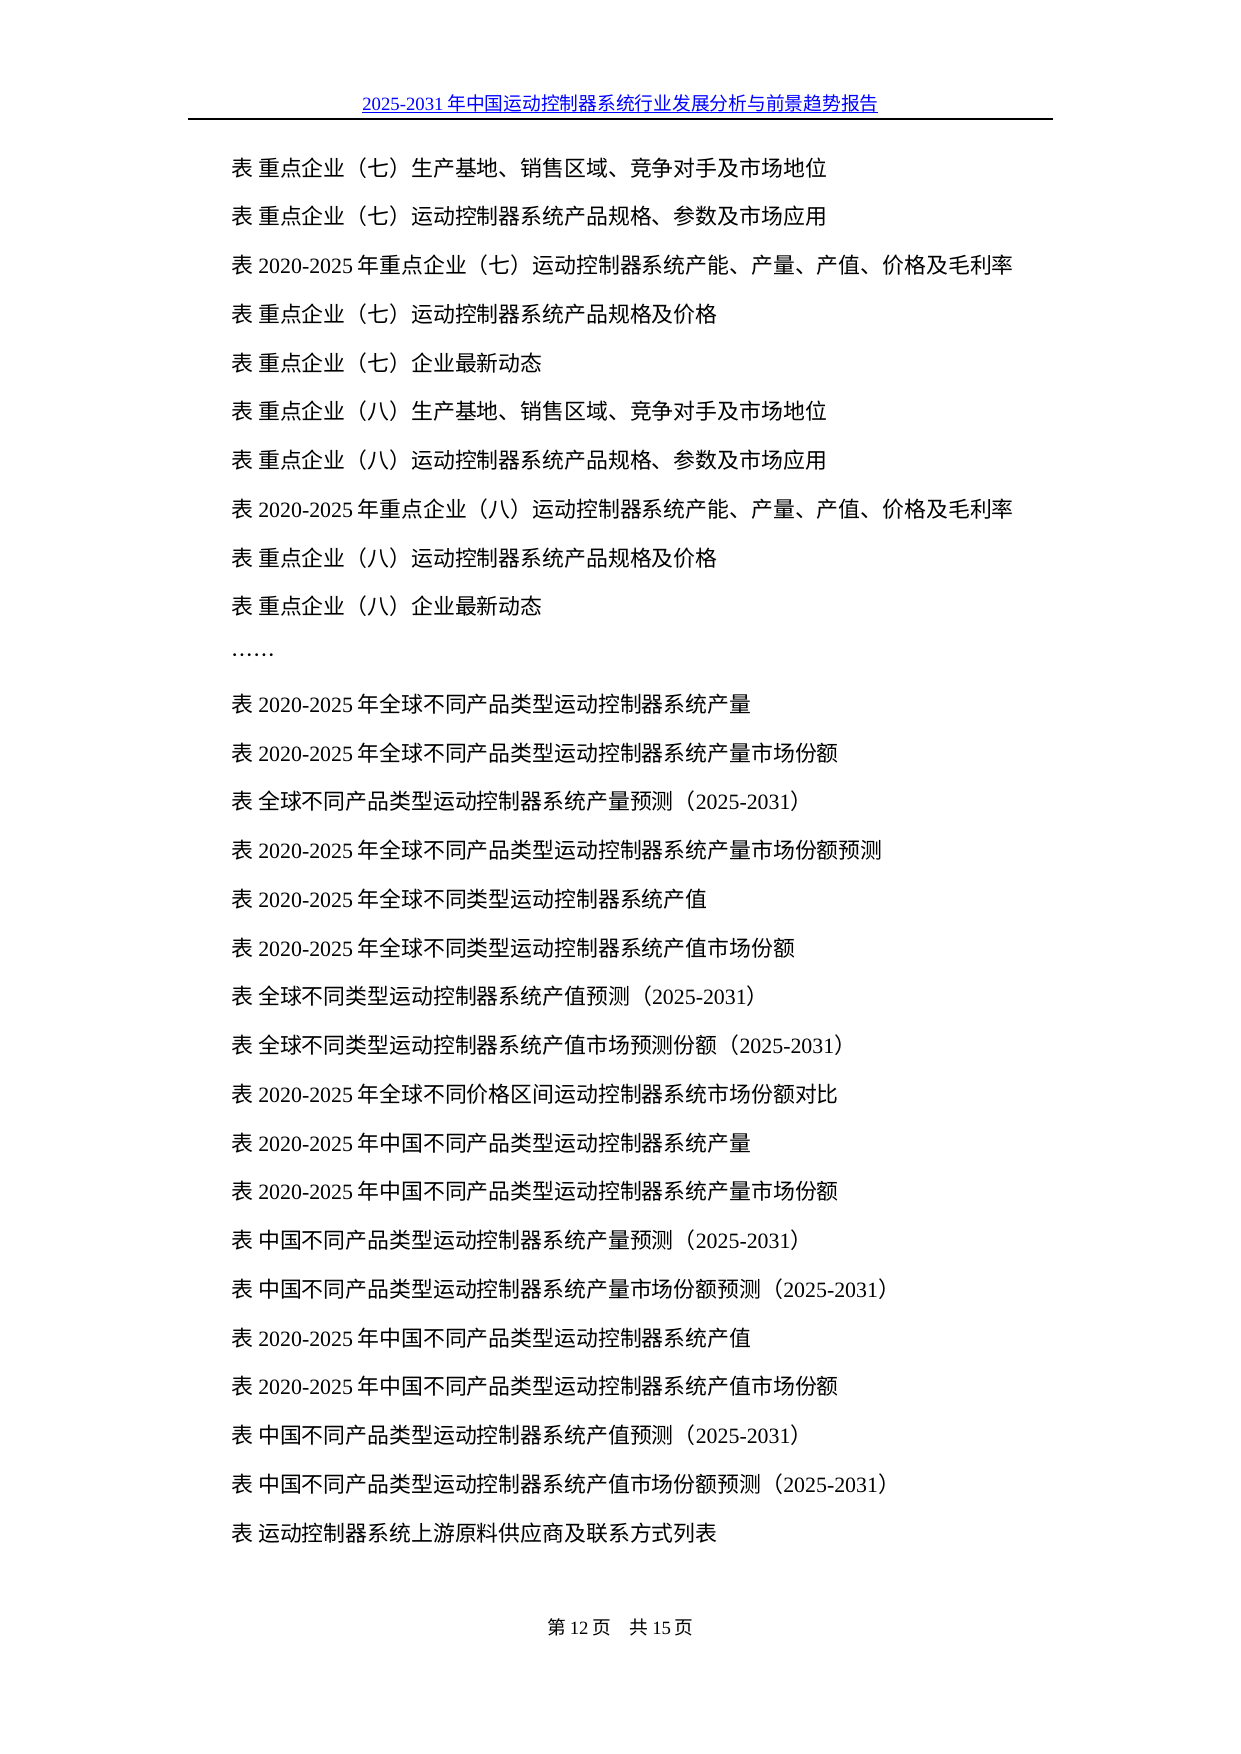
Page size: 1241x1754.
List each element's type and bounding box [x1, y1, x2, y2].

text [187, 150, 1053, 1548]
